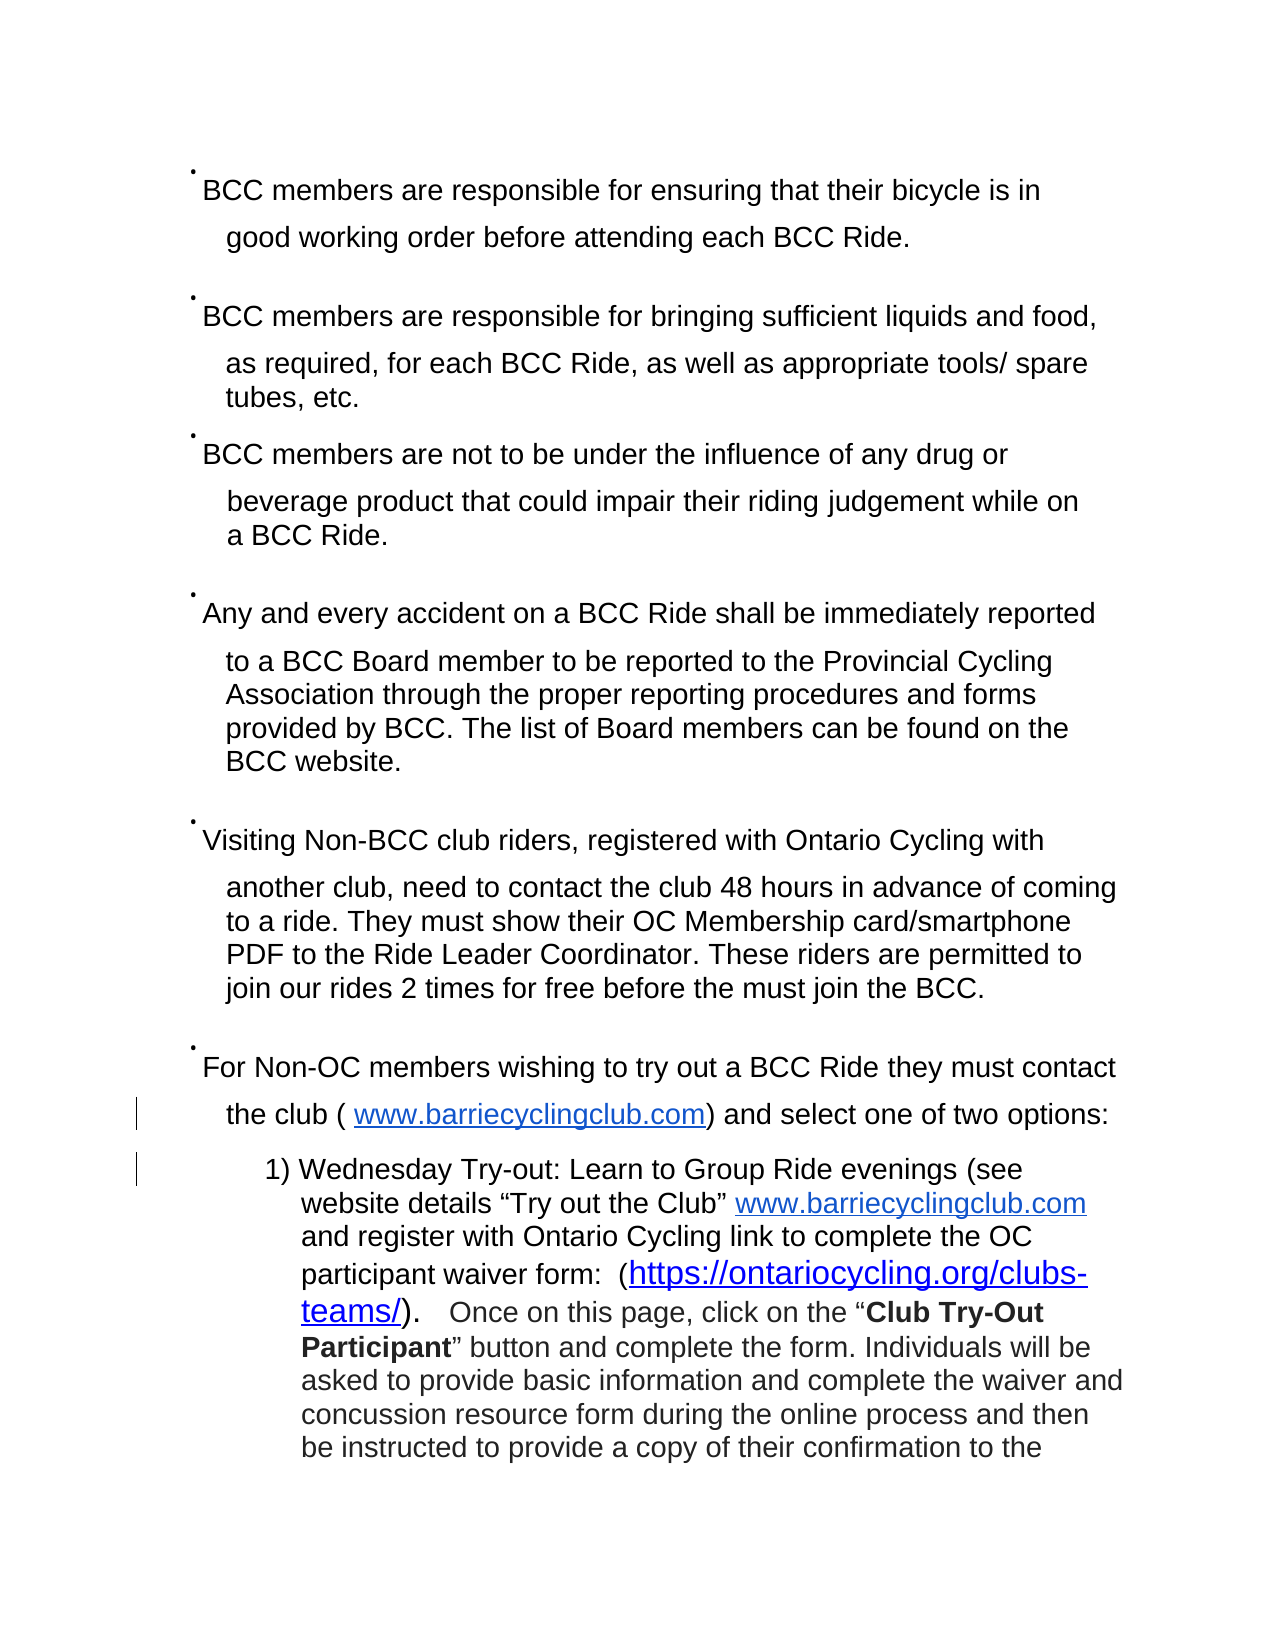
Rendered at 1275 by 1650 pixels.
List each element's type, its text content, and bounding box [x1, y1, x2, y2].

text • BCC members are responsible for bringing sufficient liquids and food, as required, for each BCC Ride, as well as appropriate tools/ spare tubes, etc. [189, 276, 1130, 413]
text • BCC members are responsible for ensuring that their bicycle is in good working order before attending each BCC Ride. [189, 150, 1073, 254]
text • Any and every accident on a BCC Ride shall be immediately reported to a BCC Board member to be reported to the Provincial Cycling Association through the proper reporting procedures and forms provided by BCC. The list of Board members can be found on the BCC website. [189, 573, 1128, 778]
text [264, 1152, 1125, 1464]
text • For Non-OC members wishing to try out a BCC Ride they must contact the club ( www.barriecyclingclub.com) and select one of two options: [189, 1026, 1125, 1130]
text • Visiting Non-BCC club riders, registered with Ontario Cycling with another club, need to contact the club 48 hours in advance of coming to a ride. They must show their OC Membership card/smartphone PDF to the Ride Leader Coordinator. These riders are permitted to join our rides 2 times for free before the must join the BCC. [189, 799, 1125, 1004]
text • BCC members are not to be under the influence of any drug or beverage product that could impair their riding judgement while on a BCC Ride. [189, 413, 1094, 551]
